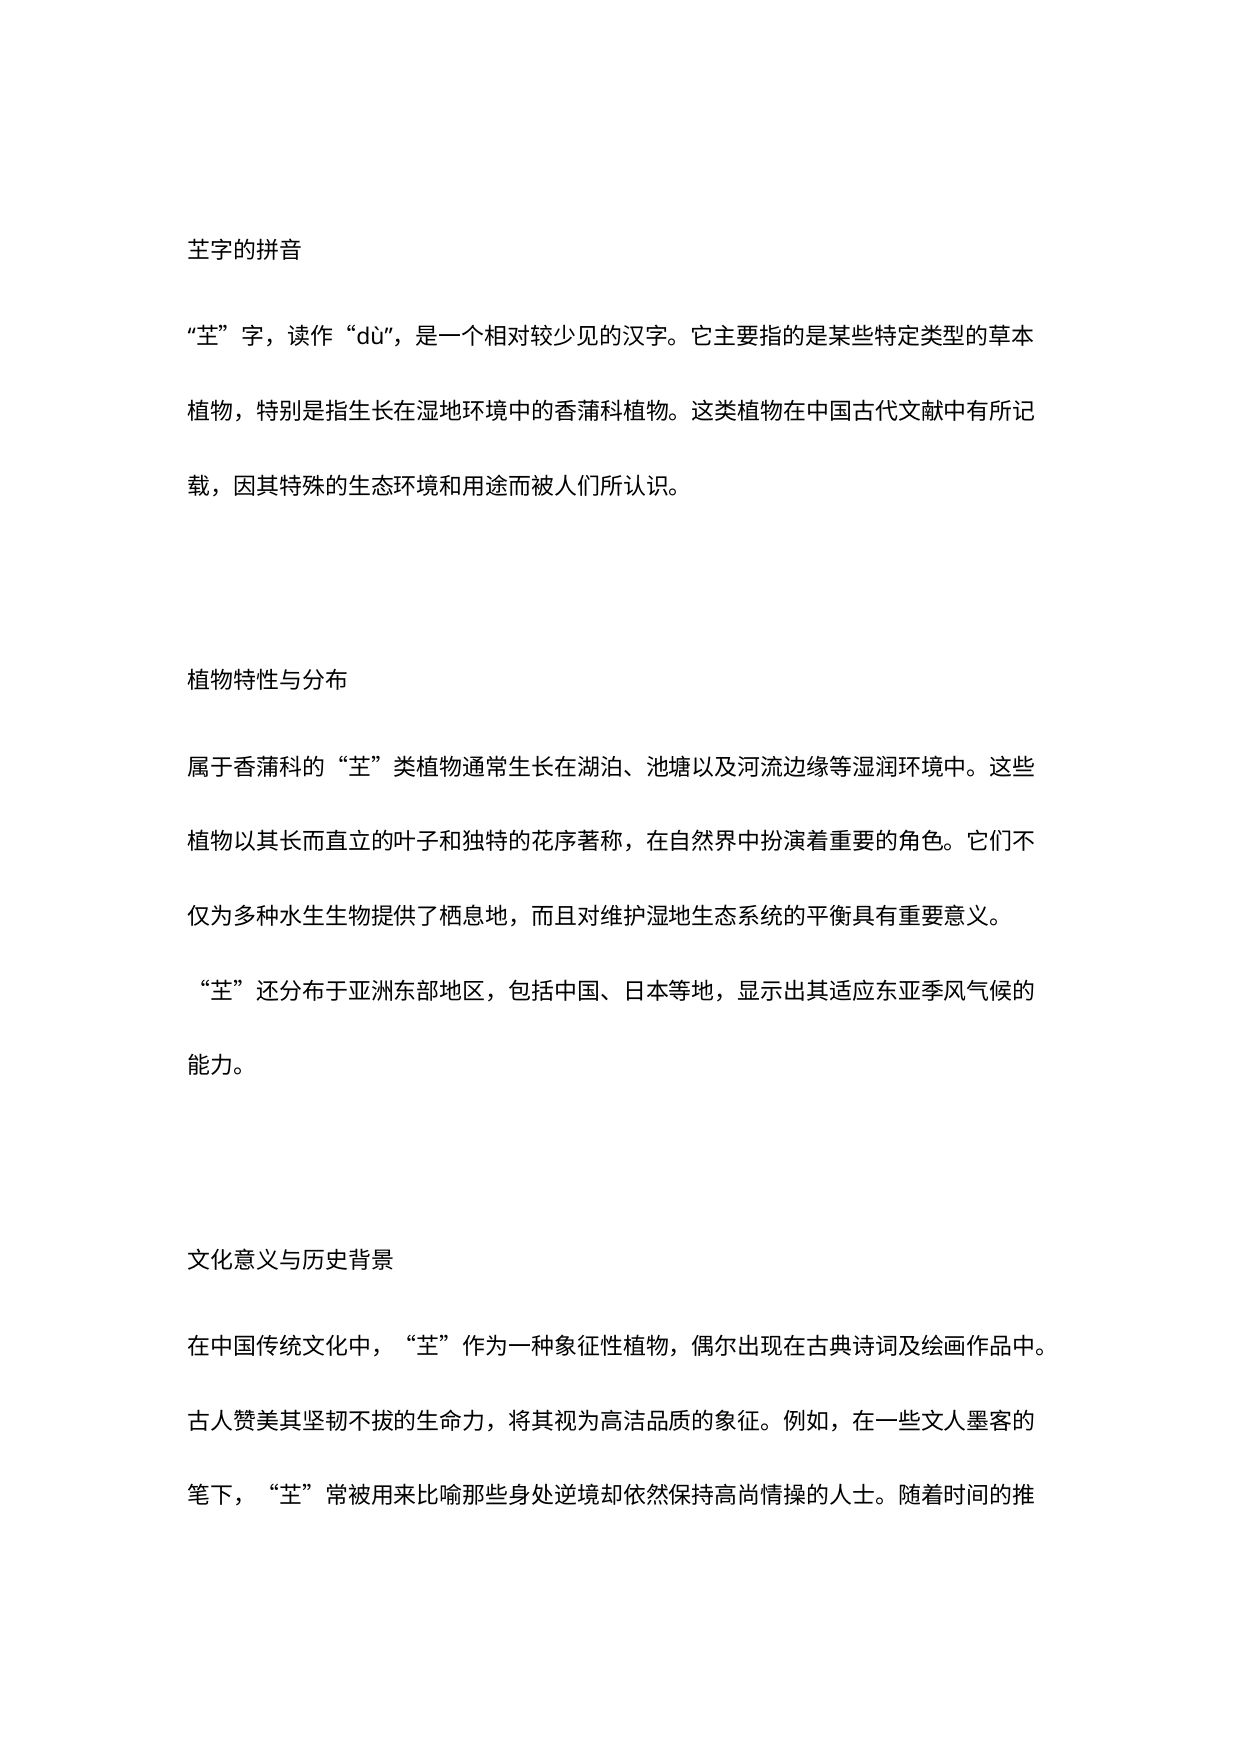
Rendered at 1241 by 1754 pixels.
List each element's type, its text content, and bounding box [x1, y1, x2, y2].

text 植物特性与分布 [187, 646, 1053, 711]
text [187, 1312, 1053, 1527]
text 属于香蒲科的“芏”类植物通常生长在湖泊、池塘以及河流边缘等湿润环境中。这些植物以其长而直立的叶子和独特的花序著称，在自然界中扮演着重要的角色。它们不仅为多种水生生物提供了栖息地，而且对维护湿地生态系统的平衡具有重要意义。“芏”还分布于亚洲东部地区，包括中国、日本等地，显示出其适应东亚季风气候的能力。 [187, 733, 1053, 1096]
text “芏”字，读作“dù”，是一个相对较少见的汉字。它主要指的是某些特定类型的草本植物，特别是指生长在湿地环境中的香蒲科植物。这类植物在中国古代文献中有所记载，因其特殊的生态环境和用途而被人们所认识。 [187, 302, 1053, 517]
text 芏字的拼音 [187, 216, 1053, 281]
text 文化意义与历史背景 [187, 1226, 1053, 1291]
